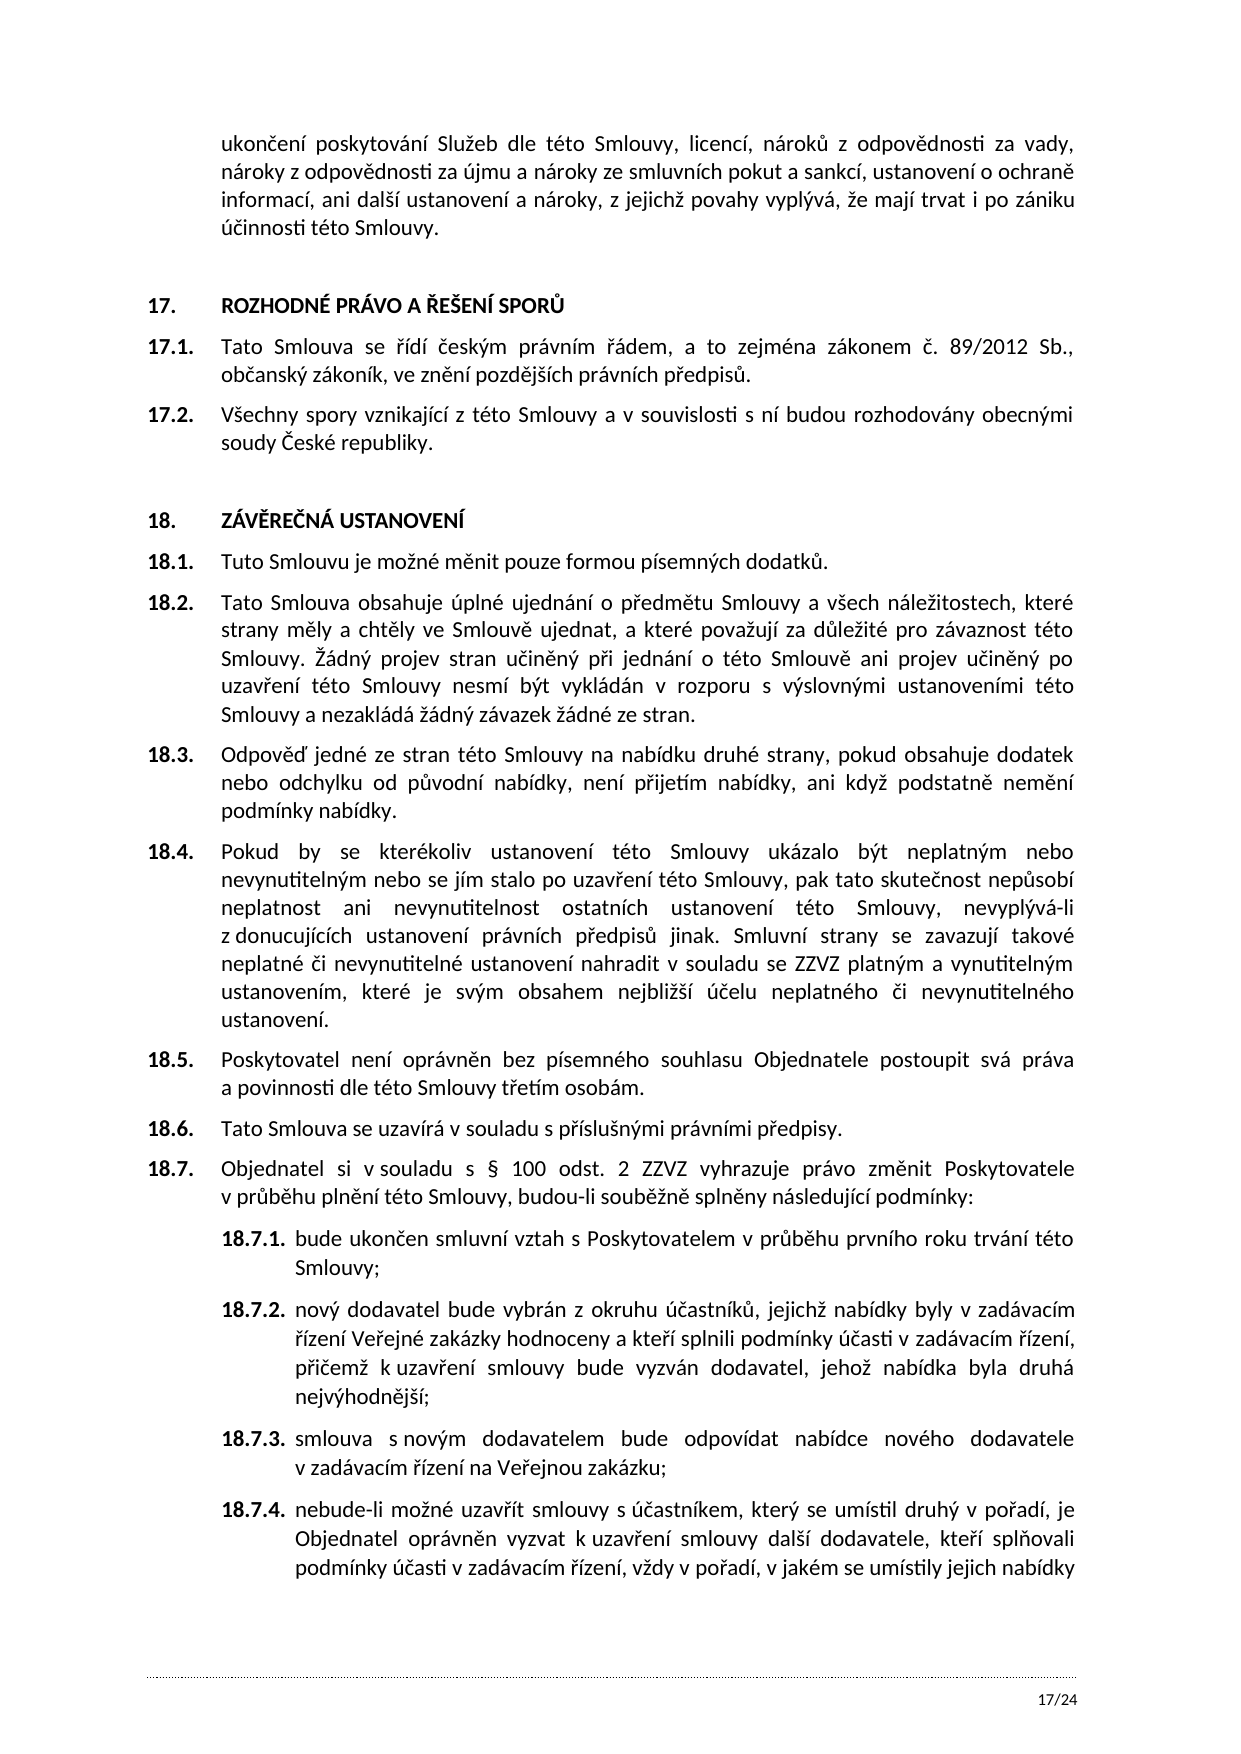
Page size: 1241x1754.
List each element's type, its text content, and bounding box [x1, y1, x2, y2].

subtitle závěrečná ustanovení [147, 507, 1075, 534]
subtitle nový dodavatel bude vybrán z okruhu účastníků, jejichž nabídky byly v zadávacím řízení Veřejné zakázky hodnoceny a kteří splnili podmínky účasti v zadávacím řízení, přičemž k uzavření smlouvy bude vyzván dodavatel, jehož nabídka byla druhá nejvýhodnější; [221, 1294, 1075, 1411]
subtitle rozhodné právo a řešení sporů [147, 291, 1075, 319]
subtitle Tuto Smlouvu je možné měnit pouze formou písemných dodatků. [147, 547, 1075, 575]
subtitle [221, 1494, 1075, 1581]
subtitle Odpověď jedné ze stran této Smlouvy na nabídku druhé strany, pokud obsahuje dodatek nebo odchylku od původní nabídky, není přijetím nabídky, ani když podstatně nemění podmínky nabídky. [147, 740, 1075, 824]
subtitle bude ukončen smluvní vztah s Poskytovatelem v průběhu prvního roku trvání této Smlouvy; [221, 1223, 1075, 1281]
subtitle Objednatel si v souladu s § 100 odst. 2 ZZVZ vyhrazuje právo změnit Poskytovatele v průběhu plnění této Smlouvy, budou-li souběžně splněny následující podmínky: [147, 1154, 1075, 1211]
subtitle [147, 129, 1075, 241]
subtitle Poskytovatel není oprávněn bez písemného souhlasu Objednatele postoupit svá práva a povinnosti dle této Smlouvy třetím osobám. [147, 1045, 1075, 1101]
subtitle smlouva s novým dodavatelem bude odpovídat nabídce nového dodavatele v zadávacím řízení na Veřejnou zakázku; [221, 1423, 1075, 1481]
subtitle Tato Smlouva se řídí českým právním řádem, a to zejména zákonem č. 89/2012 Sb., občanský zákoník, ve znění pozdějších právních předpisů. [147, 332, 1075, 388]
subtitle Tato Smlouva se uzavírá v souladu s příslušnými právními předpisy. [147, 1114, 1075, 1142]
subtitle Všechny spory vznikající z této Smlouvy a v souvislosti s ní budou rozhodovány obecnými soudy České republiky. [147, 401, 1075, 457]
subtitle Tato Smlouva obsahuje úplné ujednání o předmětu Smlouvy a všech náležitostech, které strany měly a chtěly ve Smlouvě ujednat, a které považují za důležité pro závaznost této Smlouvy. Žádný projev stran učiněný při jednání o této Smlouvě ani projev učiněný po uzavření této Smlouvy nesmí být vykládán v rozporu s výslovnými ustanoveními této Smlouvy a nezakládá žádný závazek žádné ze stran. [147, 588, 1075, 728]
subtitle Pokud by se kterékoliv ustanovení této Smlouvy ukázalo být neplatným nebo nevynutitelným nebo se jím stalo po uzavření této Smlouvy, pak tato skutečnost nepůsobí neplatnost ani nevynutitelnost ostatních ustanovení této Smlouvy, nevyplývá-li z donucujících ustanovení právních předpisů jinak. Smluvní strany se zavazují takové neplatné či nevynutitelné ustanovení nahradit v souladu se ZZVZ platným a vynutitelným ustanovením, které je svým obsahem nejbližší účelu neplatného či nevynutitelného ustanovení. [147, 837, 1075, 1033]
